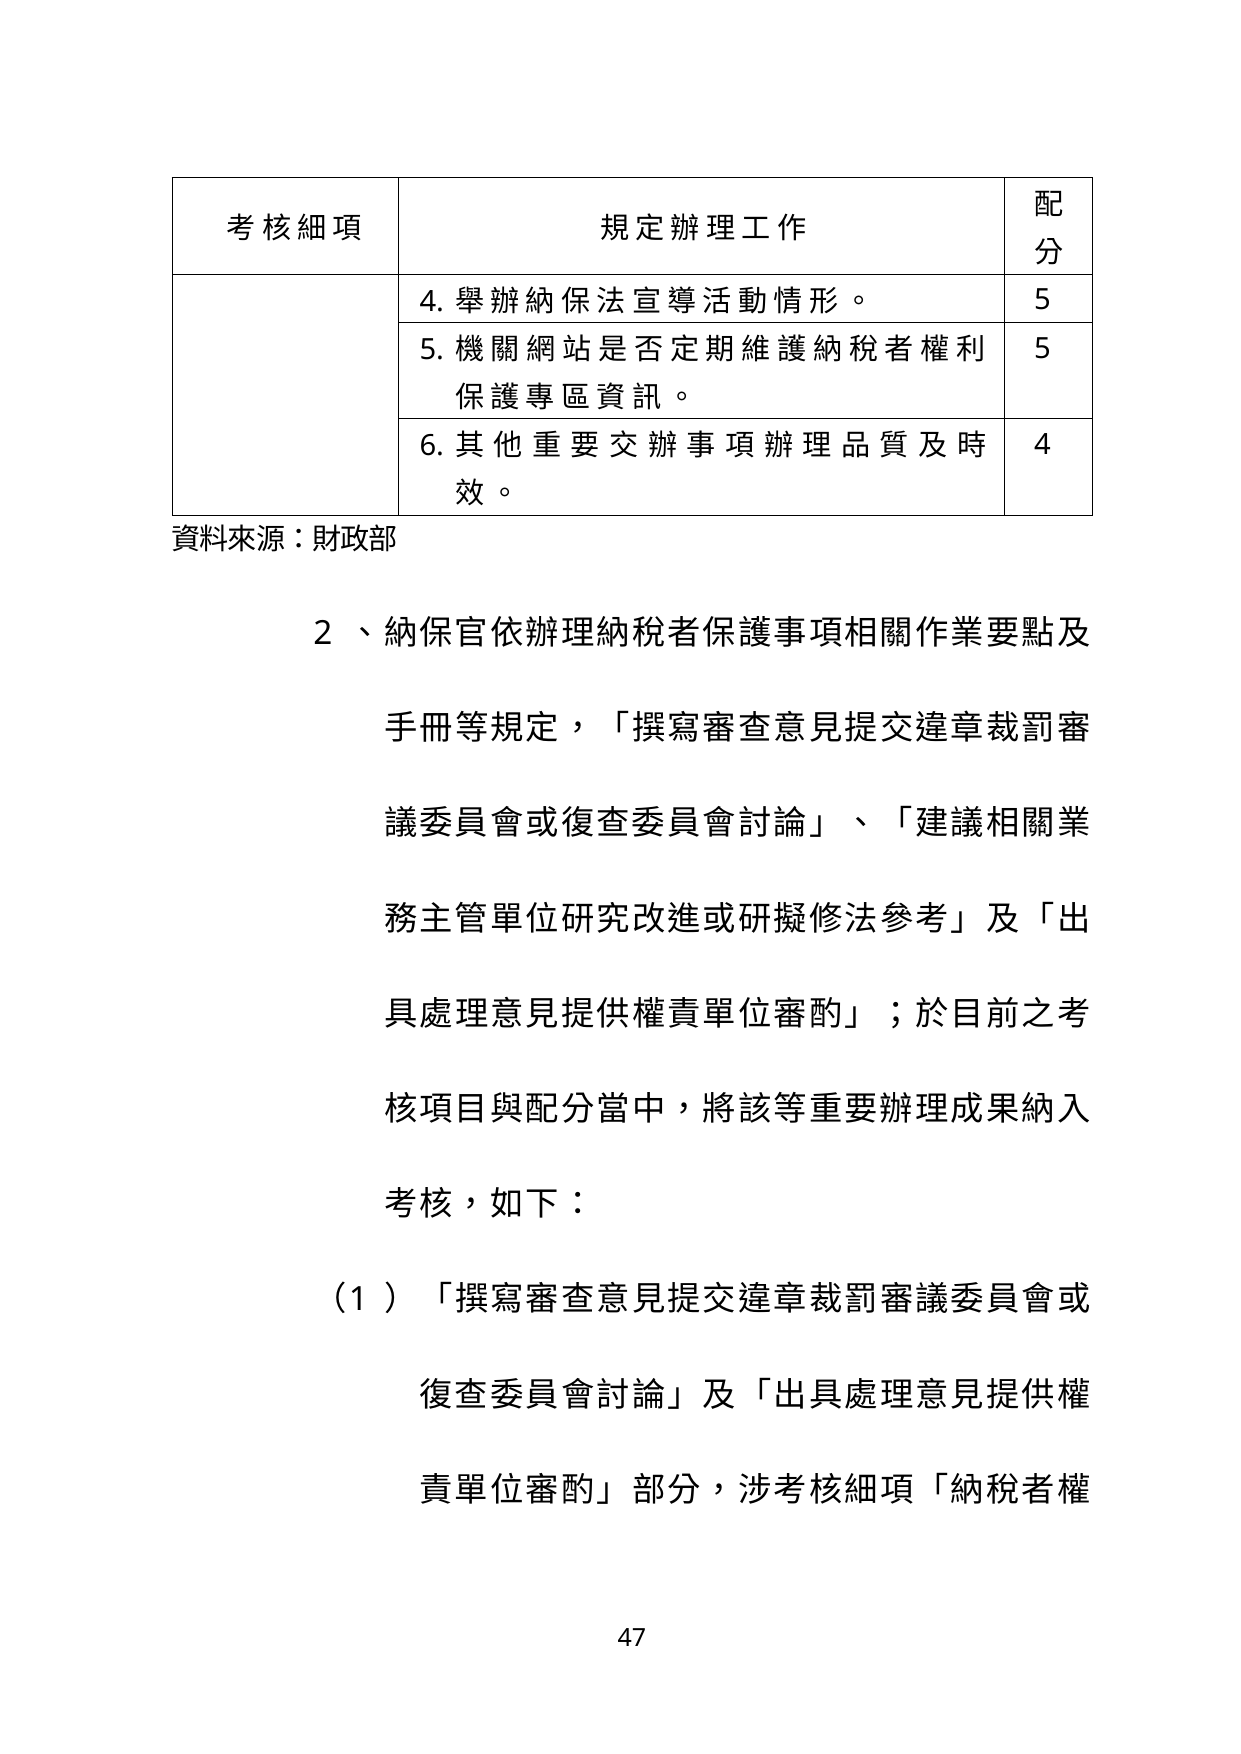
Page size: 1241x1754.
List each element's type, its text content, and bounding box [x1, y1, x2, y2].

subtitle 「撰寫審查意見提交違章裁罰審議委員會或復查委員會討論」及「出具處理意見提供權責單位審酌」部分，涉考核細項「納稅者權利保護案件之處理情形」之「就納稅者權利保護業務研究精進、工作簡化措施及具體事蹟」，整體配分15分。 [296, 1249, 1092, 1534]
table_header 規定辦理工作 [399, 178, 1004, 273]
table_header 配分 [1005, 178, 1092, 273]
table_cell 其他重要交辦事項辦理品質及時效。 [399, 419, 1004, 514]
subtitle 納保官依辦理納稅者保護事項相關作業要點及手冊等規定，「撰寫審查意見提交違章裁罰審議委員會或復查委員會討論」、「建議相關業務主管單位研究改進或研擬修法參考」及「出具處理意見提供權責單位審酌」；於目前之考核項目與配分當中，將該等重要辦理成果納入考核，如下： [296, 582, 1092, 1249]
table_cell 4 [1005, 419, 1092, 514]
table_cell 機關網站是否定期維護納稅者權利保護專區資訊。 [399, 323, 1004, 418]
table_header 考核細項 [173, 178, 398, 273]
table_cell 5 [1005, 275, 1092, 322]
table_cell 5 [1005, 323, 1092, 418]
table_cell 舉辦納保法宣導活動情形。 [399, 275, 1004, 322]
text 資料來源：財政部 [171, 520, 1092, 557]
